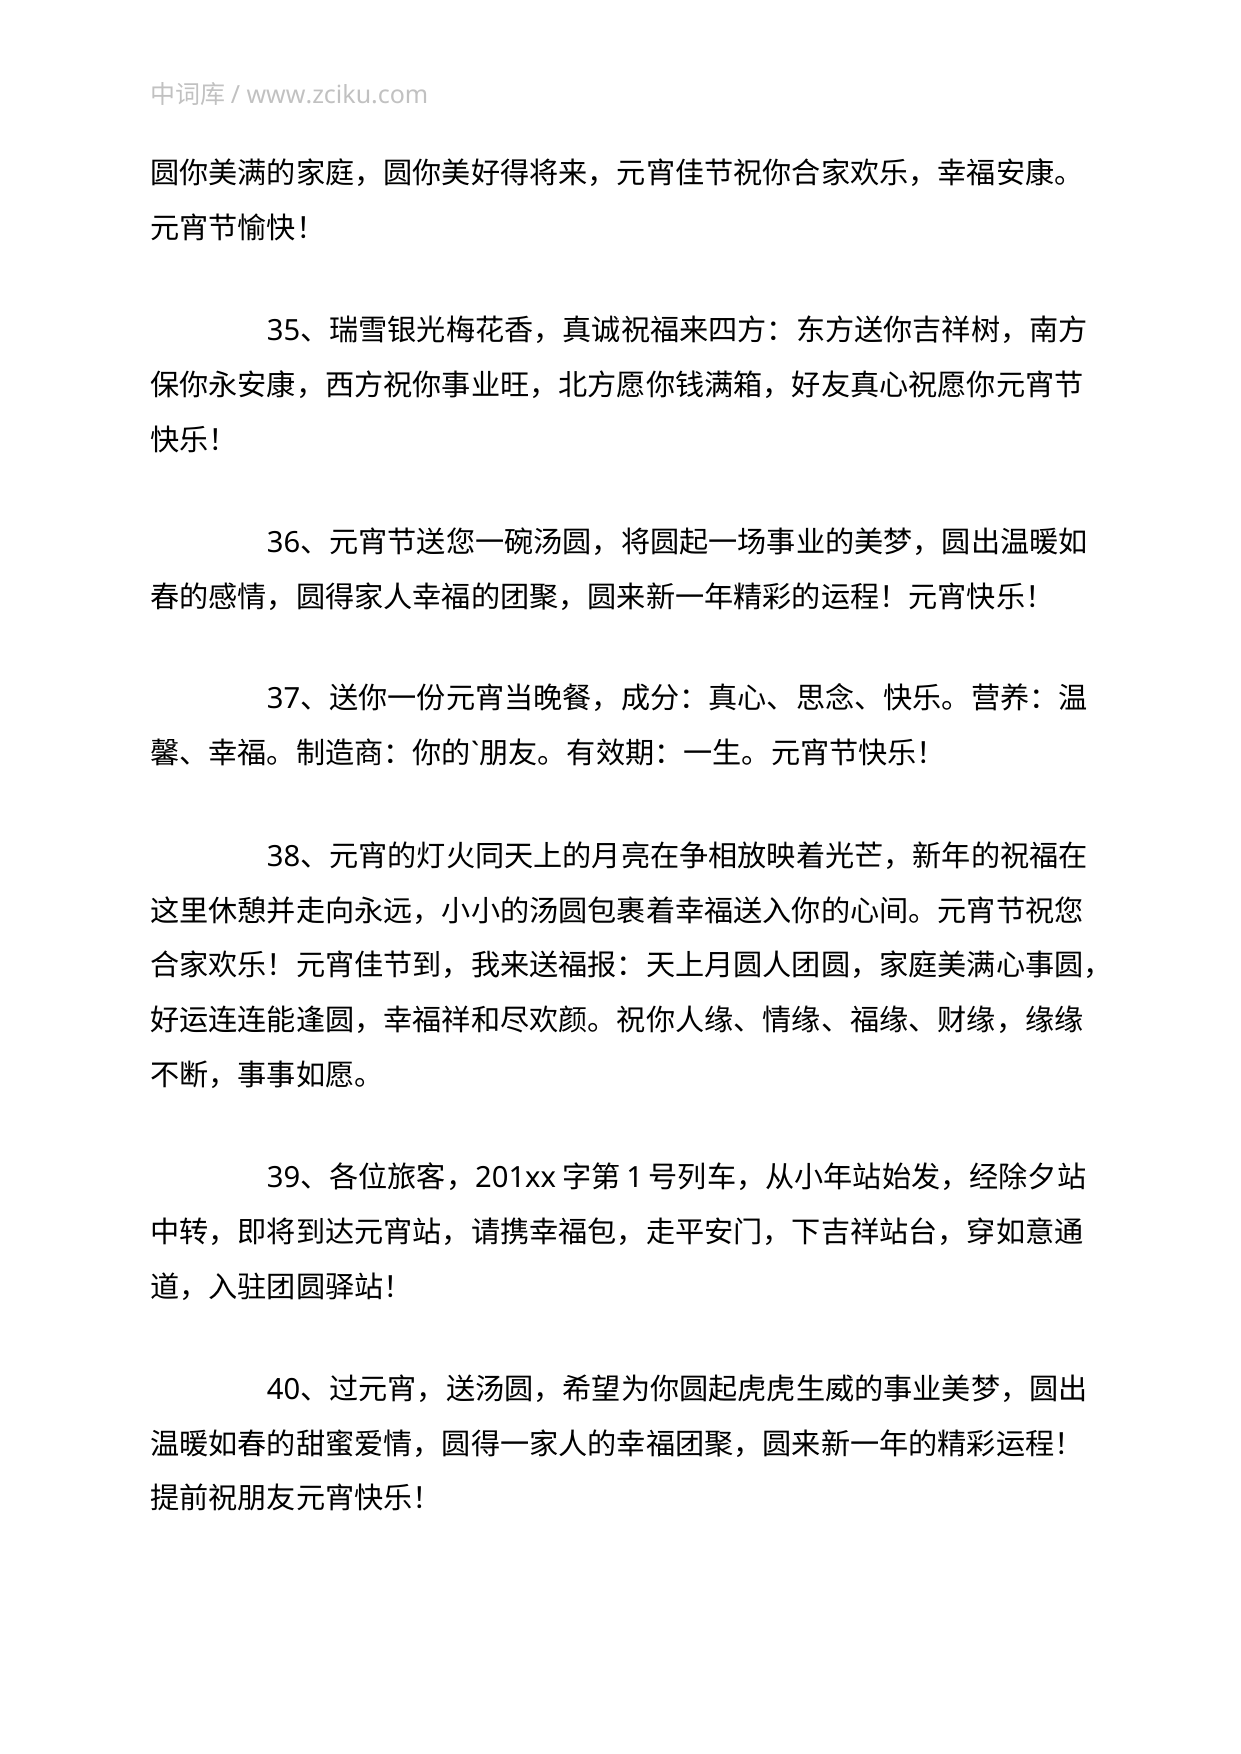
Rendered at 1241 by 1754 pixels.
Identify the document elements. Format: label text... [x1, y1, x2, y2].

text 36、元宵节送您一碗汤圆，将圆起一场事业的美梦，圆出温暖如春的感情，圆得家人幸福的团聚，圆来新一年精彩的运程！元宵快乐！ [150, 518, 1090, 616]
text 39、各位旅客，201xx字第1号列车，从小年站始发，经除夕站中转，即将到达元宵站，请携幸福包，走平安门，下吉祥站台，穿如意通道，入驻团圆驿站！ [150, 1153, 1090, 1306]
text 38、元宵的灯火同天上的月亮在争相放映着光芒，新年的祝福在这里休憩并走向永远，小小的汤圆包裹着幸福送入你的心间。元宵节祝您合家欢乐！元宵佳节到，我来送福报：天上月圆人团圆，家庭美满心事圆，好运连连能逢圆，幸福祥和尽欢颜。祝你人缘、情缘、福缘、财缘，缘缘不断，事事如愿。 [150, 832, 1090, 1094]
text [150, 150, 1090, 247]
text 35、瑞雪银光梅花香，真诚祝福来四方：东方送你吉祥树，南方保你永安康，西方祝你事业旺，北方愿你钱满箱，好友真心祝愿你元宵节快乐！ [150, 307, 1090, 459]
text 40、过元宵，送汤圆，希望为你圆起虎虎生威的事业美梦，圆出温暖如春的甜蜜爱情，圆得一家人的幸福团聚，圆来新一年的精彩运程！提前祝朋友元宵快乐！ [150, 1365, 1090, 1517]
text 37、送你一份元宵当晚餐，成分：真心、思念、快乐。营养：温馨、幸福。制造商：你的`朋友。有效期：一生。元宵节快乐！ [150, 675, 1090, 772]
